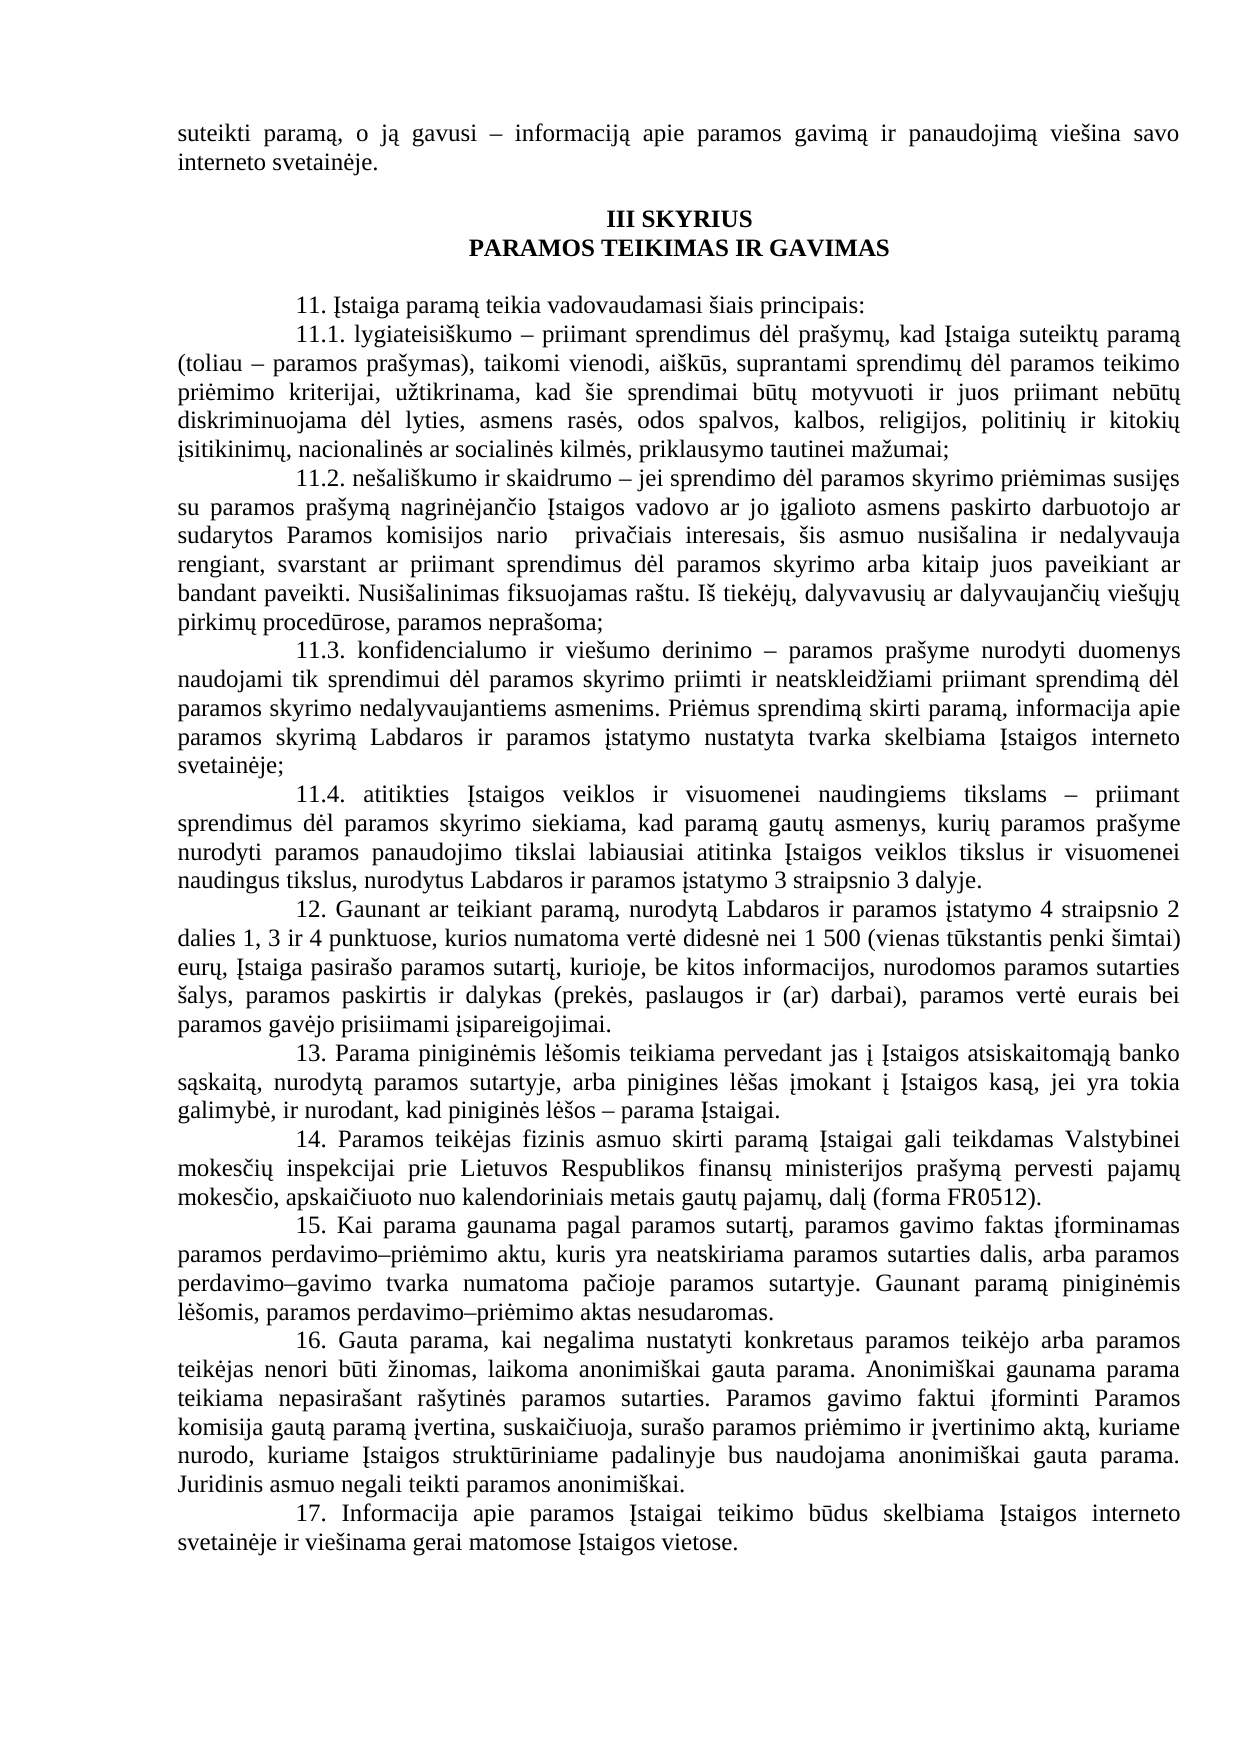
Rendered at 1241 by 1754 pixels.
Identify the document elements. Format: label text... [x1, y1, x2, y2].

text PARAMOS TEIKIMAS IR GAVIMAS [177, 233, 1181, 262]
text 14. Paramos teikėjas fizinis asmuo skirti paramą Įstaigai gali teikdamas Valstybinei mokesčių inspekcijai prie Lietuvos Respublikos finansų ministerijos prašymą pervesti pajamų mokesčio, apskaičiuoto nuo kalendoriniais metais gautų pajamų, dalį (forma FR0512). [177, 1124, 1181, 1211]
text 16. Gauta parama, kai negalima nustatyti konkretaus paramos teikėjo arba paramos teikėjas nenori būti žinomas, laikoma anonimiškai gauta parama. Anonimiškai gaunama parama teikiama nepasirašant rašytinės paramos sutarties. Paramos gavimo faktui įforminti Paramos komisija gautą paramą įvertina, suskaičiuoja, surašo paramos priėmimo ir įvertinimo aktą, kuriame nurodo, kuriame Įstaigos struktūriniame padalinyje bus naudojama anonimiškai gauta parama. Juridinis asmuo negali teikti paramos anonimiškai. [177, 1326, 1181, 1498]
text 11.4. atitikties Įstaigos veiklos ir visuomenei naudingiems tikslams – priimant sprendimus dėl paramos skyrimo siekiama, kad paramą gautų asmenys, kurių paramos prašyme nurodyti paramos panaudojimo tikslai labiausiai atitinka Įstaigos veiklos tikslus ir visuomenei naudingus tikslus, nurodytus Labdaros ir paramos įstatymo 3 straipsnio 3 dalyje. [177, 779, 1181, 894]
text 15. Kai parama gaunama pagal paramos sutartį, paramos gavimo faktas įforminamas paramos perdavimo–priėmimo aktu, kuris yra neatskiriama paramos sutarties dalis, arba paramos perdavimo–gavimo tvarka numatoma pačioje paramos sutartyje. Gaunant paramą piniginėmis lėšomis, paramos perdavimo–priėmimo aktas nesudaromas. [177, 1211, 1181, 1326]
text III SKYRIUS [177, 204, 1181, 233]
text 13. Parama piniginėmis lėšomis teikiama pervedant jas į Įstaigos atsiskaitomąją banko sąskaitą, nurodytą paramos sutartyje, arba pinigines lėšas įmokant į Įstaigos kasą, jei yra tokia galimybė, ir nurodant, kad piniginės lėšos – parama Įstaigai. [177, 1038, 1181, 1124]
text 11.1. lygiateisiškumo – priimant sprendimus dėl prašymų, kad Įstaiga suteiktų paramą (toliau – paramos prašymas), taikomi vienodi, aiškūs, suprantami sprendimų dėl paramos teikimo priėmimo kriterijai, užtikrinama, kad šie sprendimai būtų motyvuoti ir juos priimant nebūtų diskriminuojama dėl lyties, asmens rasės, odos spalvos, kalbos, religijos, politinių ir kitokių įsitikinimų, nacionalinės ar socialinės kilmės, priklausymo tautinei mažumai; [177, 319, 1181, 463]
text 11.3. konfidencialumo ir viešumo derinimo – paramos prašyme nurodyti duomenys naudojami tik sprendimui dėl paramos skyrimo priimti ir neatskleidžiami priimant sprendimą dėl paramos skyrimo nedalyvaujantiems asmenims. Priėmus sprendimą skirti paramą, informacija apie paramos skyrimą Labdaros ir paramos įstatymo nustatyta tvarka skelbiama Įstaigos interneto svetainėje; [177, 636, 1181, 779]
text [177, 118, 1181, 176]
text 11. Įstaiga paramą teikia vadovaudamasi šiais principais: [177, 291, 1181, 319]
text 17. Informacija apie paramos Įstaigai teikimo būdus skelbiama Įstaigos interneto svetainėje ir viešinama gerai matomose Įstaigos vietose. [177, 1498, 1181, 1556]
text 12. Gaunant ar teikiant paramą, nurodytą Labdaros ir paramos įstatymo 4 straipsnio 2 dalies 1, 3 ir 4 punktuose, kurios numatoma vertė didesnė nei 1 500 (vienas tūkstantis penki šimtai) eurų, Įstaiga pasirašo paramos sutartį, kurioje, be kitos informacijos, nurodomos paramos sutarties šalys, paramos paskirtis ir dalykas (prekės, paslaugos ir (ar) darbai), paramos vertė eurais bei paramos gavėjo prisiimami įsipareigojimai. [177, 894, 1181, 1038]
text 11.2. nešališkumo ir skaidrumo – jei sprendimo dėl paramos skyrimo priėmimas susijęs su paramos prašymą nagrinėjančio Įstaigos vadovo ar jo įgalioto asmens paskirto darbuotojo ar sudarytos Paramos komisijos nario privačiais interesais, šis asmuo nusišalina ir nedalyvauja rengiant, svarstant ar priimant sprendimus dėl paramos skyrimo arba kitaip juos paveikiant ar bandant paveikti. Nusišalinimas fiksuojamas raštu. Iš tiekėjų, dalyvavusių ar dalyvaujančių viešųjų pirkimų procedūrose, paramos neprašoma; [177, 463, 1181, 636]
